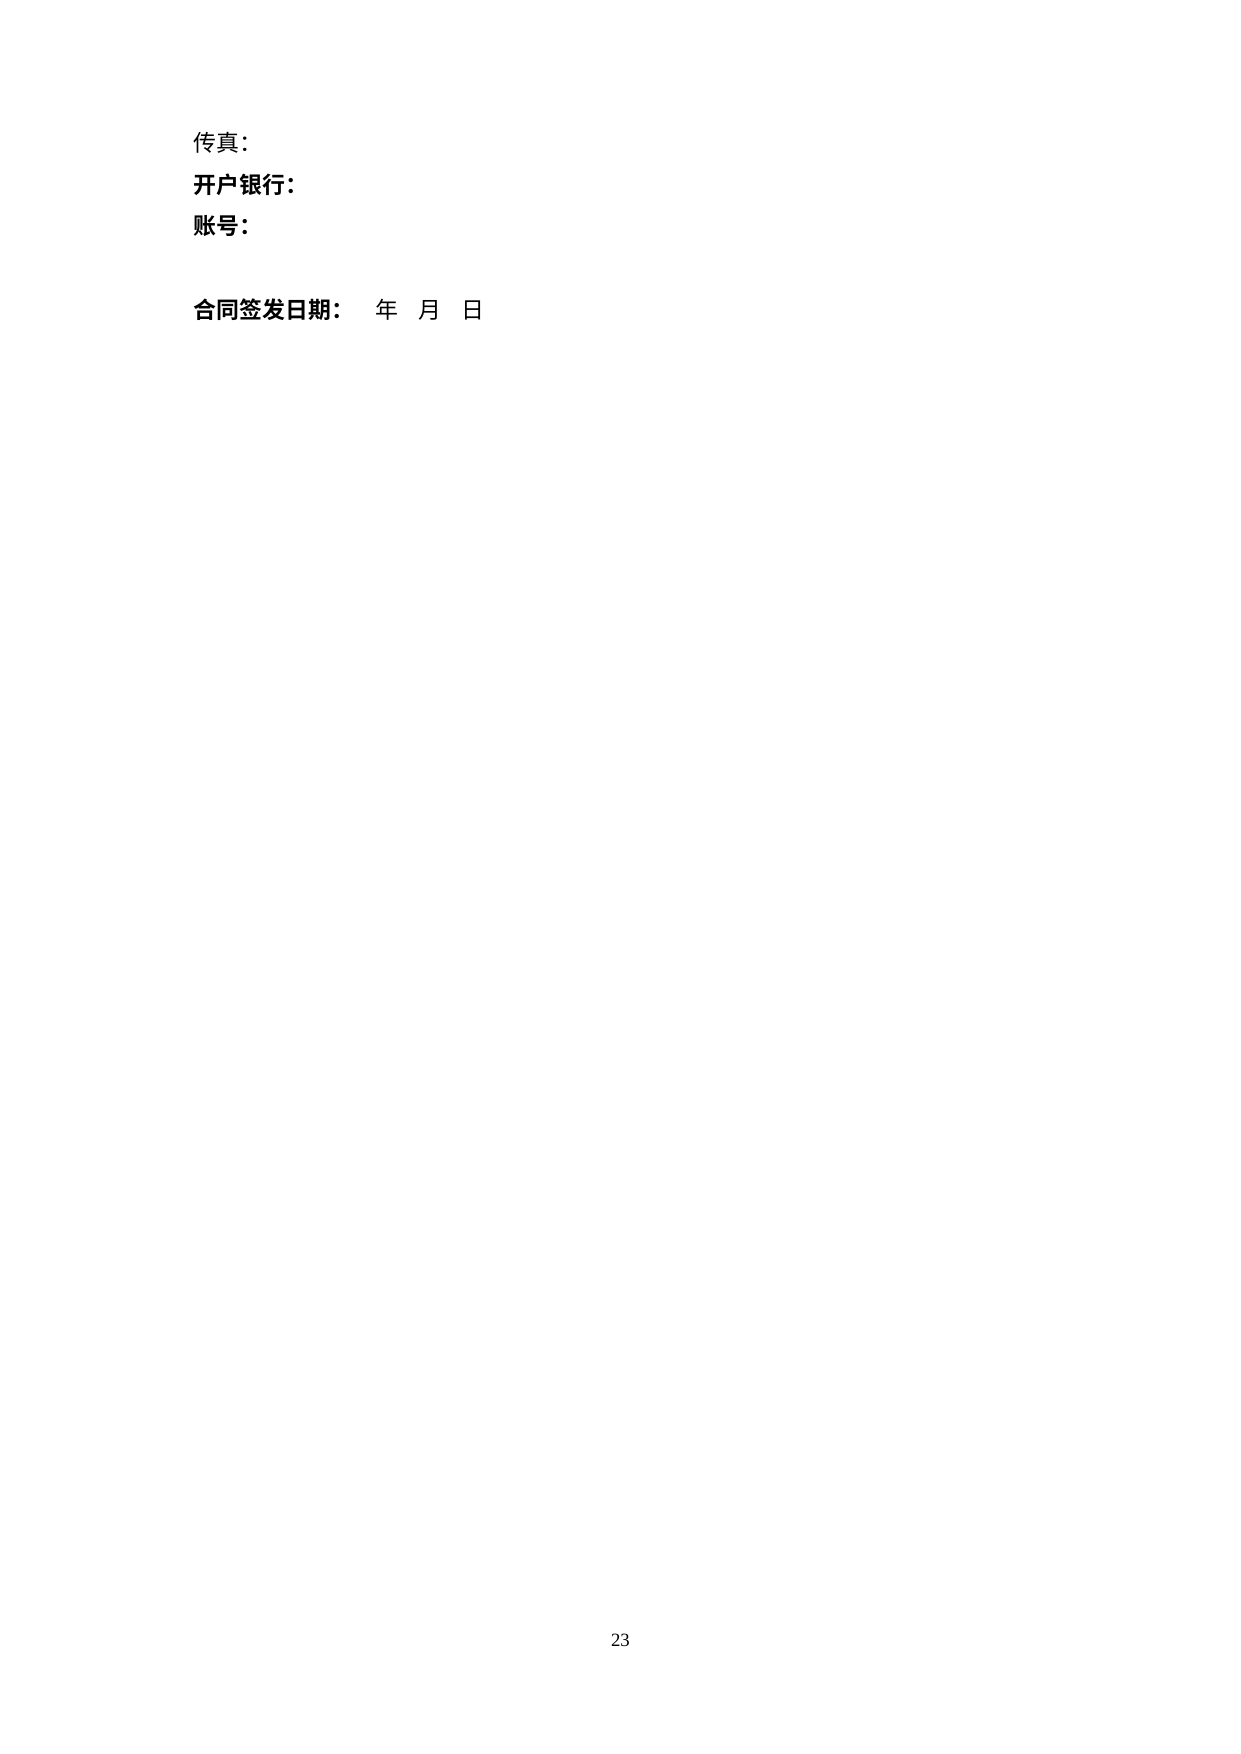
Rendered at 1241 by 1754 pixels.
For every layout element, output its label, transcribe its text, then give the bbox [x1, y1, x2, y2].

text 开户银行： [148, 160, 1092, 201]
text 传真： [148, 118, 1092, 160]
text 账号： [148, 201, 1092, 243]
text 合同签发日期： 年 月 日 [148, 285, 1092, 326]
